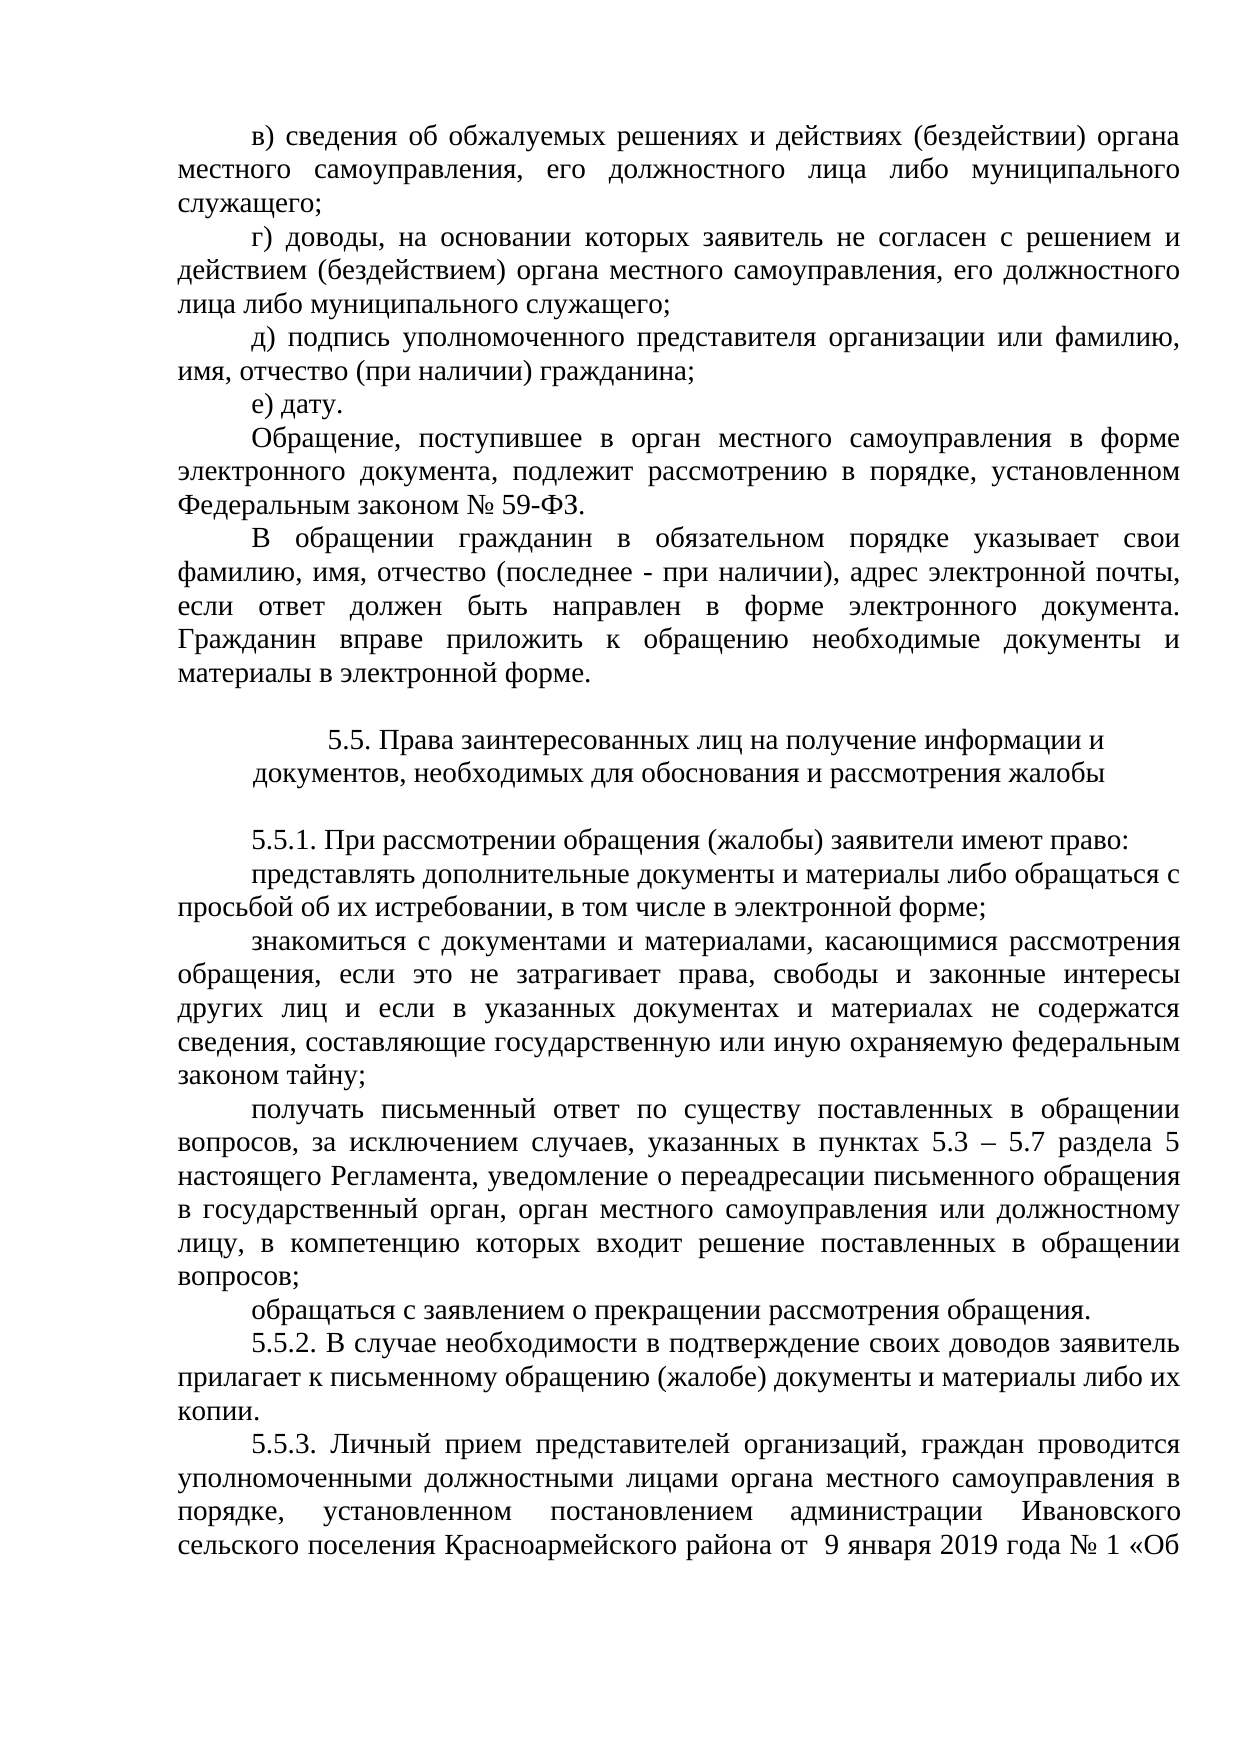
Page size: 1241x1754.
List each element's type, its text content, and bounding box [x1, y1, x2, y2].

text В обращении гражданин в обязательном порядке указывает свои фамилию, имя, отчество (последнее - при наличии), адрес электронной почты, если ответ должен быть направлен в форме электронного документа. Гражданин вправе приложить к обращению необходимые документы и материалы в электронной форме. [177, 521, 1181, 688]
text в) сведения об обжалуемых решениях и действиях (бездействии) органа местного самоуправления, его должностного лица либо муниципального служащего; [177, 118, 1181, 219]
text обращаться с заявлением о прекращении рассмотрения обращения. [177, 1292, 1181, 1326]
text г) доводы, на основании которых заявитель не согласен с решением и действием (бездействием) органа местного самоуправления, его должностного лица либо муниципального служащего; [177, 219, 1181, 319]
text получать письменный ответ по существу поставленных в обращении вопросов, за исключением случаев, указанных в пунктах 5.3 – 5.7 раздела 5 настоящего Регламента, уведомление о переадресации письменного обращения в государственный орган, орган местного самоуправления или должностному лицу, в компетенцию которых входит решение поставленных в обращении вопросов; [177, 1091, 1181, 1292]
text 5.5.1. При рассмотрении обращения (жалобы) заявители имеют право: [177, 822, 1181, 856]
text представлять дополнительные документы и материалы либо обращаться с просьбой об их истребовании, в том числе в электронной форме; [177, 856, 1181, 923]
text знакомиться с документами и материалами, касающимися рассмотрения обращения, если это не затрагивает права, свободы и законные интересы других лиц и если в указанных документах и материалах не содержатся сведения, составляющие государственную или иную охраняемую федеральным законом тайну; [177, 923, 1181, 1091]
text 5.5.2. В случае необходимости в подтверждение своих доводов заявитель прилагает к письменному обращению (жалобе) документы и материалы либо их копии. [177, 1326, 1181, 1426]
text Обращение, поступившее в орган местного самоуправления в форме электронного документа, подлежит рассмотрению в порядке, установленном Федеральным законом № 59-ФЗ. [177, 420, 1181, 521]
text д) подпись уполномоченного представителя организации или фамилию, имя, отчество (при наличии) гражданина; [177, 319, 1181, 386]
text е) дату. [177, 386, 1181, 420]
text 5.5. Права заинтересованных лиц на получение информации и документов, необходимых для обоснования и рассмотрения жалобы [177, 722, 1181, 789]
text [177, 1426, 1181, 1560]
